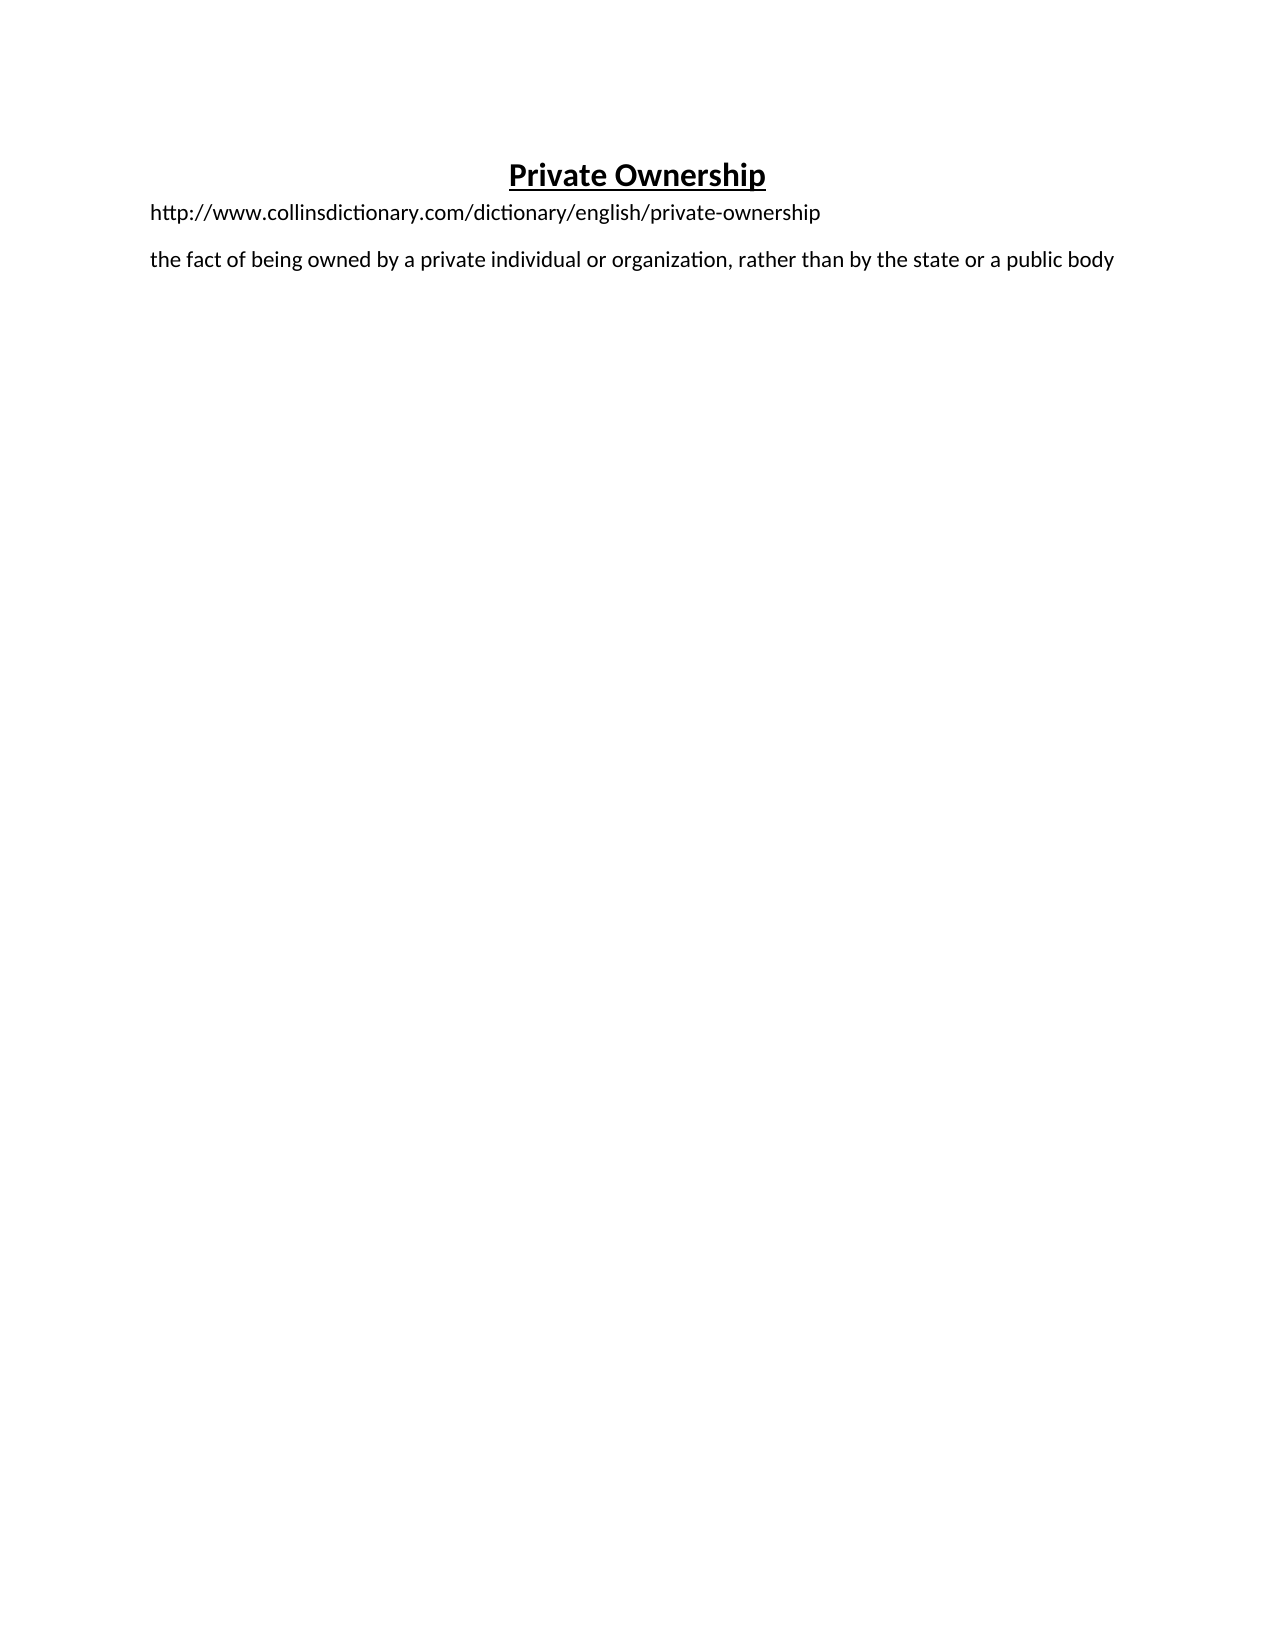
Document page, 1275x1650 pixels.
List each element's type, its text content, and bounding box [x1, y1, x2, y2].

text the fact of being owned by a private individual or organization, rather than by the state or a public body [150, 245, 1125, 273]
text http://www.collinsdictionary.com/dictionary/english/private-ownership [150, 198, 1125, 226]
subtitle Private Ownership [150, 154, 1125, 195]
